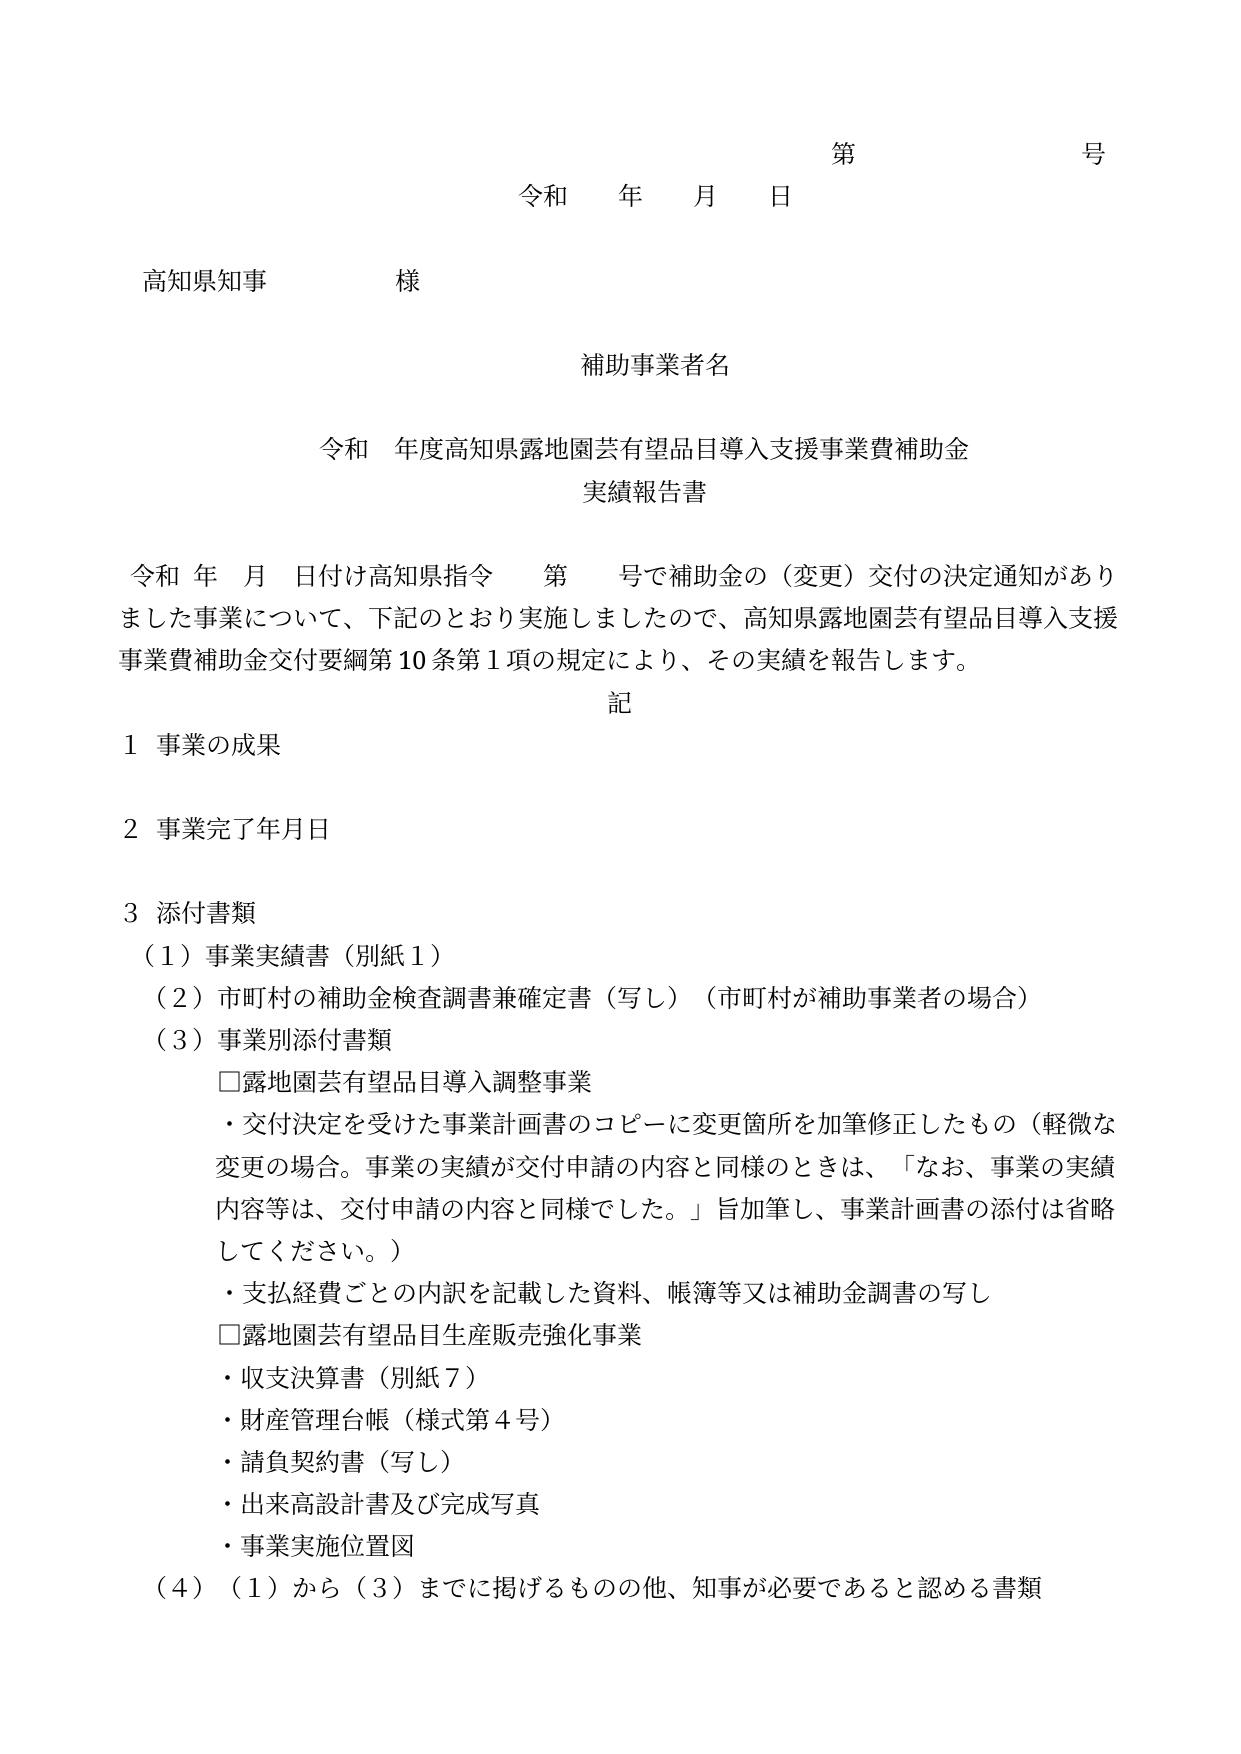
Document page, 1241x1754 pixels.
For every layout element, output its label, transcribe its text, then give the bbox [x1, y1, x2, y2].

text 補助事業者名 [118, 343, 1122, 385]
text ２ 事業完了年月日 [118, 807, 1122, 849]
text 令和 年 月 日付け高知県指令 第 号で補助金の（変更）交付の決定通知がありました事業について、下記のとおり実施しましたので、高知県露地園芸有望品目導入支援事業費補助金交付要綱第10条第１項の規定により、その実績を報告します。 [118, 553, 1122, 680]
text ・出来高設計書及び完成写真 [118, 1482, 1122, 1524]
text 実績報告書 [118, 469, 1122, 511]
text ・請負契約書（写し） [118, 1439, 1122, 1482]
text ・収支決算書（別紙７） [118, 1355, 1122, 1397]
text ・交付決定を受けた事業計画書のコピーに変更箇所を加筆修正したもの（軽微な変更の場合。事業の実績が交付申請の内容と同様のときは、「なお、事業の実績内容等は、交付申請の内容と同様でした。」旨加筆し、事業計画書の添付は省略してください。） [142, 1102, 1122, 1271]
text （１）事業実績書（別紙１） [118, 933, 1122, 975]
text １ 事業の成果 [118, 722, 1122, 764]
text （３）事業別添付書類 [142, 1018, 1122, 1060]
text 令和 年 月 日 [118, 174, 1122, 216]
text ３ 添付書類 [118, 891, 1122, 933]
text 記 [118, 680, 1122, 722]
text ・支払経費ごとの内訳を記載した資料、帳簿等又は補助金調書の写し [142, 1271, 1122, 1313]
text 第 号 [118, 132, 1122, 174]
text □露地園芸有望品目導入調整事業 [142, 1060, 1122, 1102]
text □露地園芸有望品目生産販売強化事業 [142, 1313, 1122, 1355]
text （２）市町村の補助金検査調書兼確定書（写し）（市町村が補助事業者の場合） [142, 975, 1122, 1018]
text ・事業実施位置図 [118, 1524, 1122, 1566]
text 令和 年度高知県露地園芸有望品目導入支援事業費補助金 [118, 427, 1122, 469]
text （４）（１）から（３）までに掲げるものの他、知事が必要であると認める書類 [118, 1566, 1122, 1608]
text ・財産管理台帳（様式第４号） [118, 1397, 1122, 1439]
text 高知県知事 様 [118, 258, 1122, 300]
